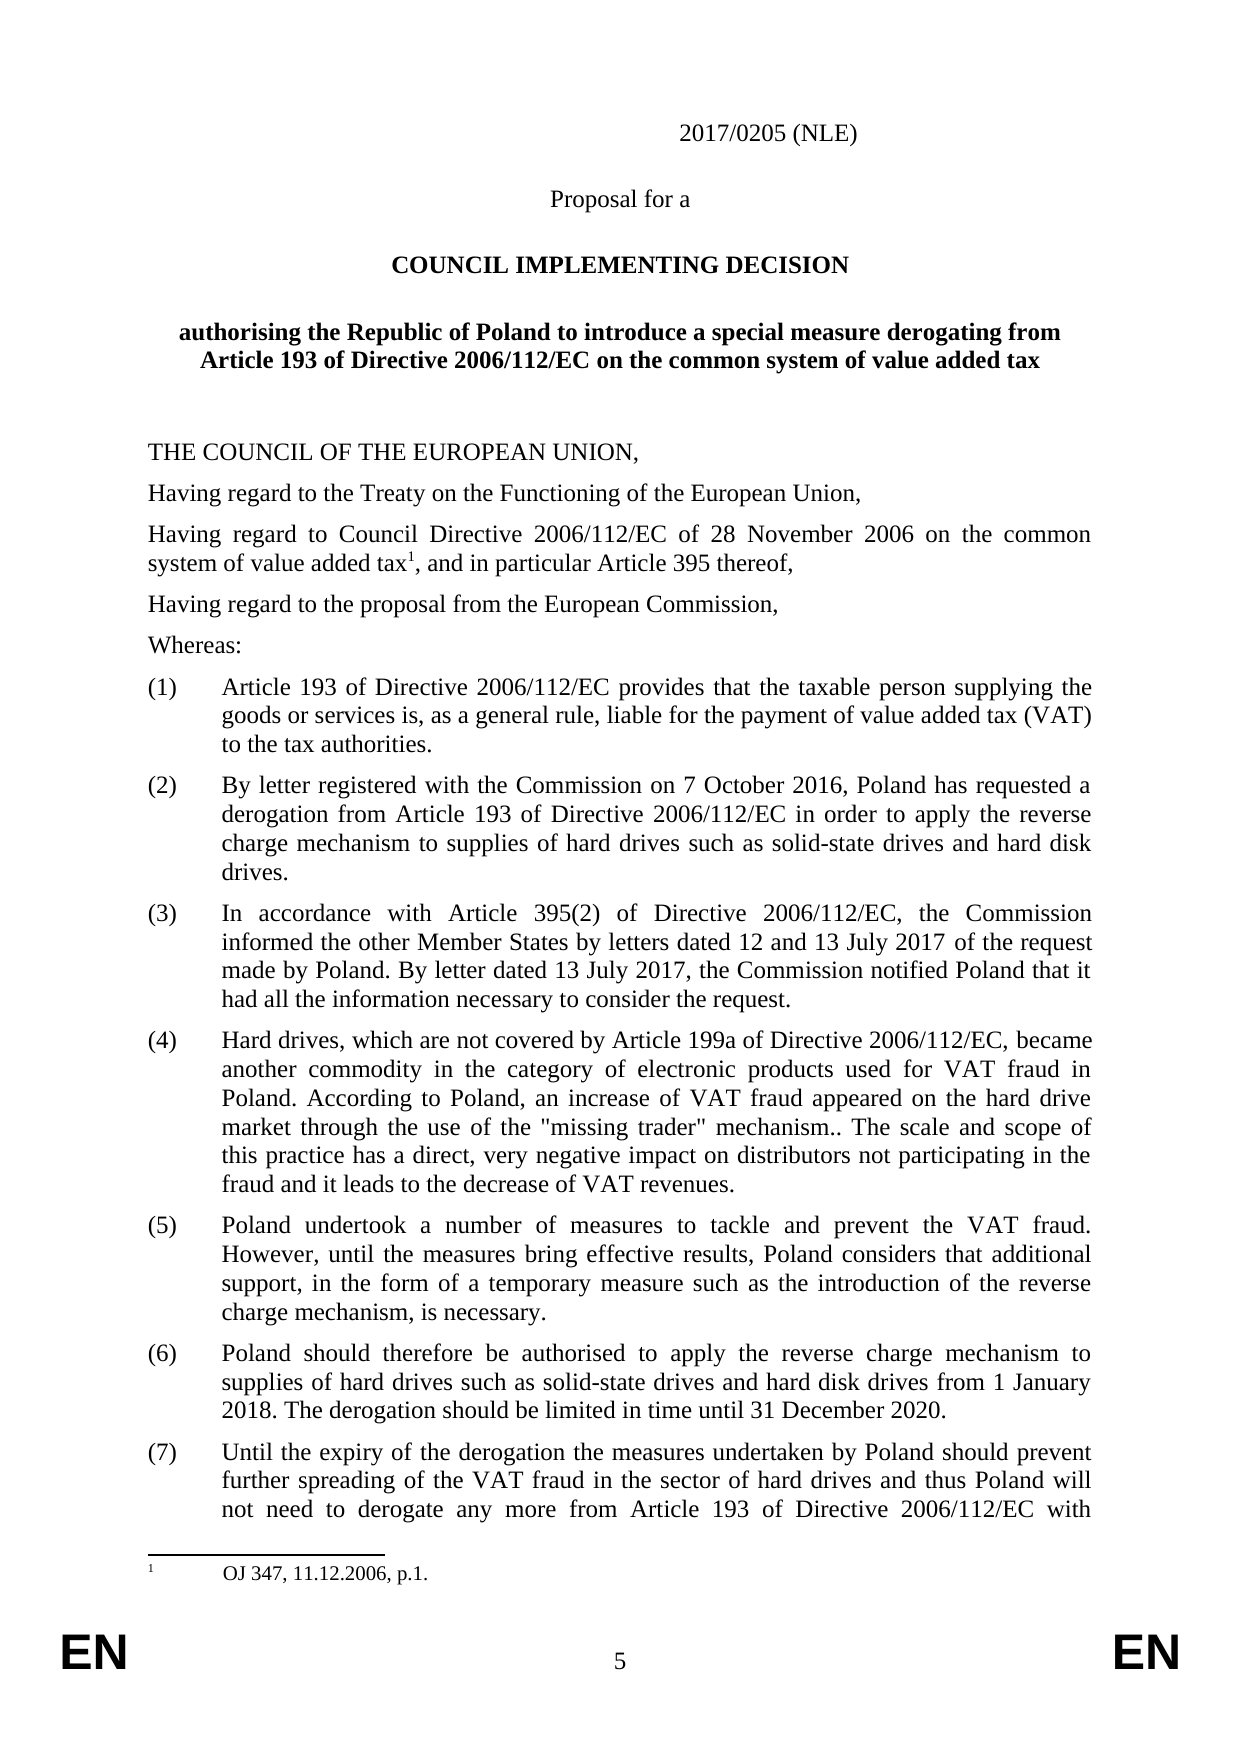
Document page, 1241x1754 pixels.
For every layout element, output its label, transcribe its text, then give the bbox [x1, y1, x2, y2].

text (5) Poland undertook a number of measures to tackle and prevent the VAT fraud. However, until the measures bring effective results, Poland considers that additional support, in the form of a temporary measure such as the introduction of the reverse charge mechanism, is necessary. [148, 1211, 1093, 1326]
text Having regard to the Treaty on the Functioning of the European Union, [148, 478, 1093, 507]
text (3) In accordance with Article 395(2) of Directive 2006/112/EC, the Commission informed the other Member States by letters dated 12 and 13 July 2017 of the request made by Poland. By letter dated 13 July 2017, the Commission notified Poland that it had all the information necessary to consider the request. [148, 898, 1093, 1013]
text COUNCIL IMPLEMENTING DECISION [148, 251, 1093, 279]
text 2017/0205 (NLE) [679, 118, 1093, 147]
text (2) By letter registered with the Commission on 7 October 2016, Poland has requested a derogation from Article 193 of Directive 2006/112/EC in order to apply the reverse charge mechanism to supplies of hard drives such as solid-state drives and hard disk drives. [148, 771, 1093, 886]
text (1) Article 193 of Directive 2006/112/EC provides that the taxable person supplying the goods or services is, as a general rule, liable for the payment of value added tax (VAT) to the tax authorities. [148, 672, 1093, 758]
text THE COUNCIL OF THE EUROPEAN , [148, 437, 1093, 466]
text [148, 1437, 1093, 1523]
text authorising the Republic of Poland to introduce a special measure derogating from Article 193 of Directive 2006/112/EC on the common system of value added tax [148, 317, 1093, 374]
text Having regard to Council Directive 2006/112/EC of 28 November 2006 on the common system of value added tax, and in particular Article 395 thereof, [148, 519, 1093, 577]
text Proposal for a [148, 184, 1093, 213]
text Whereas: [148, 631, 1093, 659]
text Having regard to the proposal from the European Commission, [148, 589, 1093, 618]
text (6) Poland should therefore be authorised to apply the reverse charge mechanism to supplies of hard drives such as solid-state drives and hard disk drives from 1 January 2018. The derogation should be limited in time until 31 December 2020. [148, 1338, 1093, 1424]
text (4) Hard drives, which are not covered by Article 199a of Directive 2006/112/EC, became another commodity in the category of electronic products used for VAT fraud in Poland. According to Poland, an increase of VAT fraud appeared on the hard drive market through the use of the "missing trader" mechanism.. The scale and scope of this practice has a direct, very negative impact on distributors not participating in the fraud and it leads to the decrease of VAT revenues. [148, 1026, 1093, 1198]
